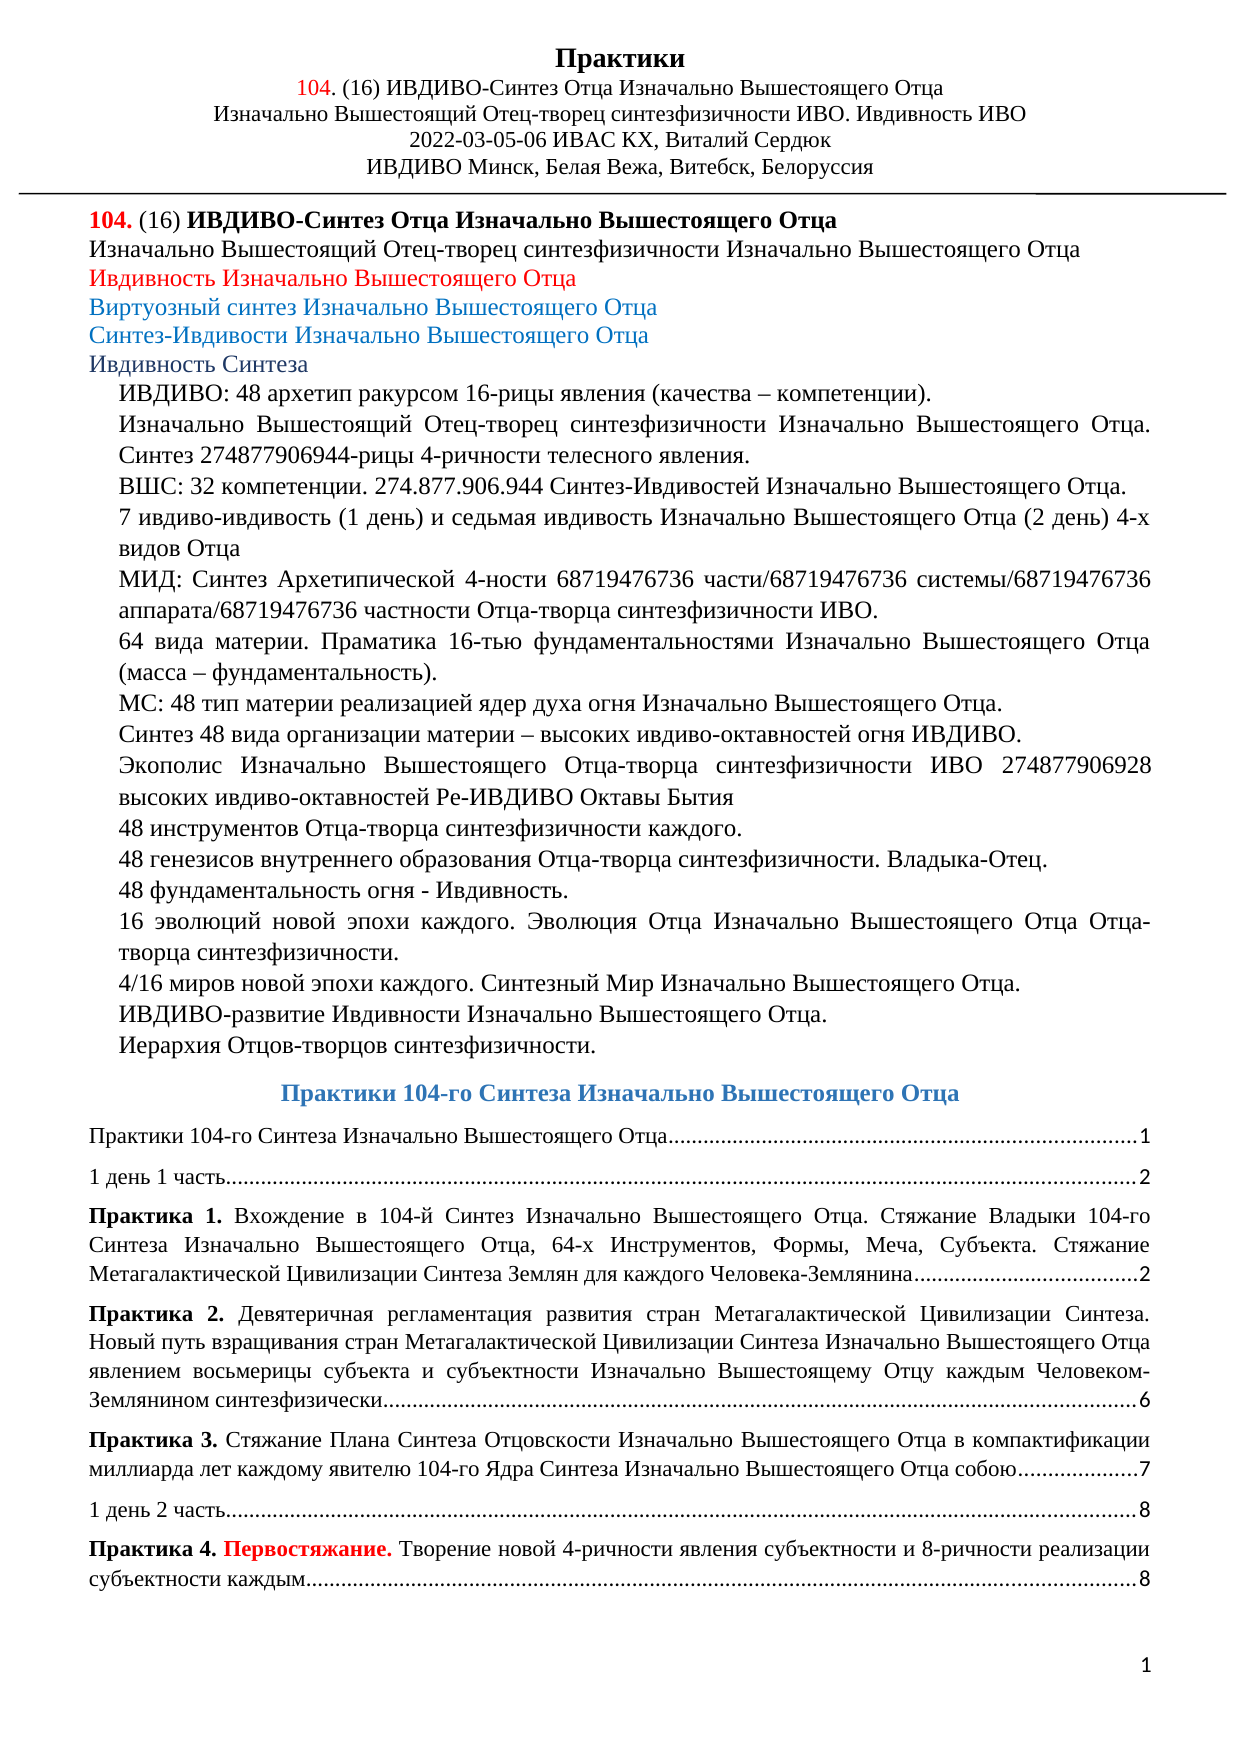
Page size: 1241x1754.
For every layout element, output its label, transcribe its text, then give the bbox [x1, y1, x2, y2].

text 104. (16) ИВДИВО-Синтез Отца Изначально Вышестоящего Отца [89, 206, 1152, 234]
list 4/16 миров новой эпохи каждого. Синтезный Мир Изначально Вышестоящего Отца. [118, 968, 1152, 997]
list МС: 48 тип материи реализацией ядер духа огня Изначально Вышестоящего Отца. [118, 688, 1152, 717]
list 64 вида материи. Праматика 16-тью фундаментальностями Изначально Вышестоящего Отца (масса – фундаментальность). [118, 626, 1152, 686]
list 48 генезисов внутреннего образования Отца-творца синтезфизичности. Владыка-Отец. [118, 844, 1152, 872]
list ВШС: 32 компетенции. 274.877.906.944 Синтез-Ивдивостей Изначально Вышестоящего Отца. [118, 471, 1152, 500]
text Ивдивность Синтеза [89, 349, 1152, 378]
list Экополис Изначально Вышестоящего Отца-творца синтезфизичности ИВО 274877906928 высоких ивдиво-октавностей Ре-ИВДИВО Октавы Бытия [118, 751, 1152, 810]
text Синтез-Ивдивости Изначально Вышестоящего Отца [89, 321, 1152, 349]
text Виртуозный синтез Изначально Вышестоящего Отца [89, 292, 1152, 321]
list 48 инструментов Отца-творца синтезфизичности каждого. [118, 813, 1152, 841]
list Синтез 48 вида организации материи – высоких ивдиво-октавностей огня ИВДИВО. [118, 719, 1152, 748]
list ИВДИВО-развитие Ивдивности Изначально Вышестоящего Отца. [118, 999, 1152, 1028]
list 48 фундаментальность огня - Ивдивность. [118, 875, 1152, 903]
list МИД: Синтез Архетипической 4-ности 68719476736 части/68719476736 системы/68719476736 аппарата/68719476736 частности Отца-творца синтезфизичности ИВО. [118, 564, 1152, 624]
text Изначально Вышестоящий Отец-творец синтезфизичности Изначально Вышестоящего Отца Ивдивность Изначально Вышестоящего Отца [89, 234, 1152, 292]
list 16 эволюций новой эпохи каждого. Эволюция Отца Изначально Вышестоящего Отца Отца-творца синтезфизичности. [118, 906, 1152, 966]
subtitle Практики 104-го Синтеза Изначально Вышестоящего Отца [89, 1078, 1152, 1106]
list Иерархия Отцов-творцов синтезфизичности. [118, 1030, 1152, 1059]
list Изначально Вышестоящий Отец-творец синтезфизичности Изначально Вышестоящего Отца. Синтез 274877906944-рицы 4-ричности телесного явления. [118, 409, 1152, 469]
list 7 ивдиво-ивдивость (1 день) и седьмая ивдивость Изначально Вышестоящего Отца (2 день) 4-х видов Отца [118, 502, 1152, 562]
list ИВДИВО: 48 архетип ракурсом 16-рицы явления (качества – компетенции). [118, 378, 1152, 407]
